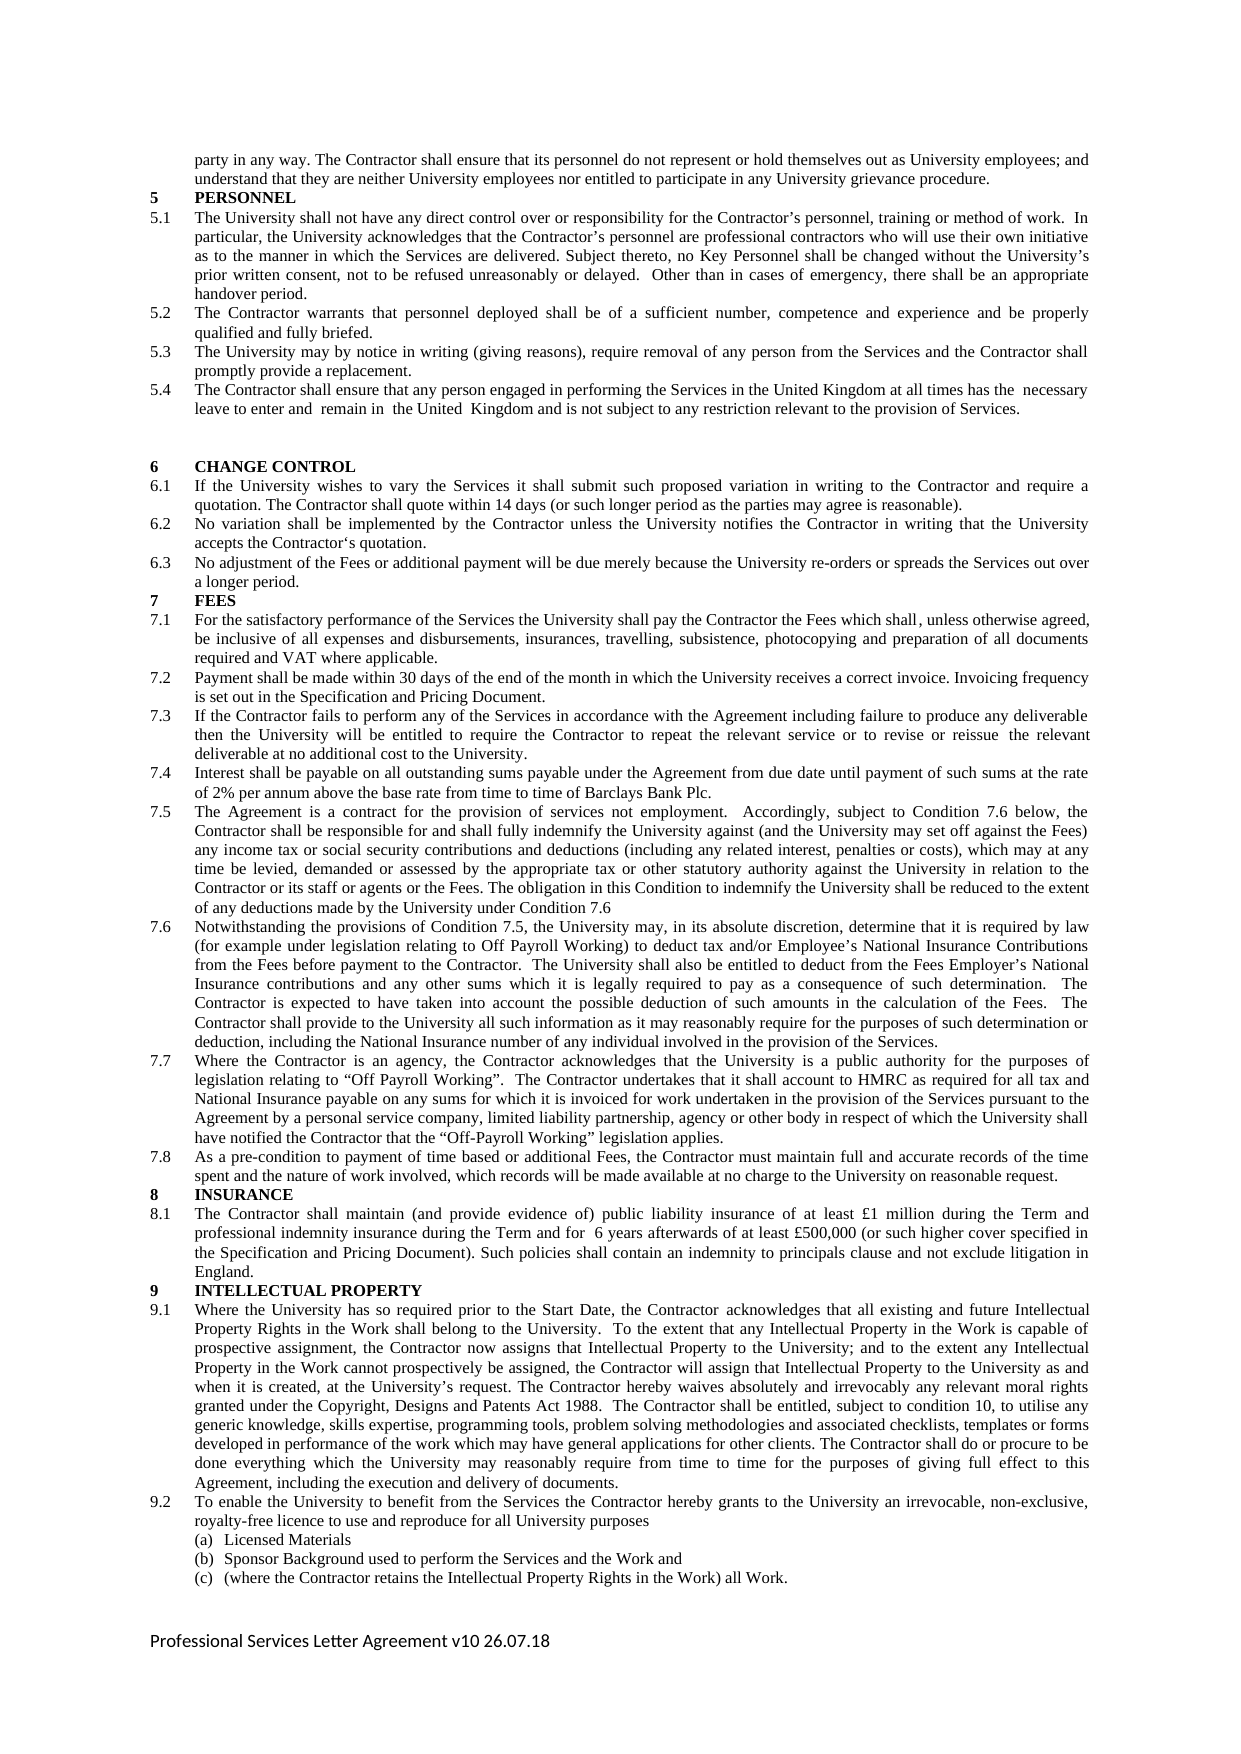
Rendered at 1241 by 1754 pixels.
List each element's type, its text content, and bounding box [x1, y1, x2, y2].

text 7.4 Interest shall be payable on all outstanding sums payable under the Agreement from due date until payment of such sums at the rate of 2% per annum above the base rate from time to time of Barclays Bank Plc. [150, 763, 1090, 802]
text 5.2 The Contractor warrants that personnel deployed shall be of a sufficient number, competence and experience and be properly qualified and fully briefed. [150, 303, 1090, 342]
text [150, 150, 1090, 188]
text 7.2 Payment shall be made within 30 days of the end of the month in which the University receives a correct invoice. Invoicing frequency is set out in the Specification and Pricing Document. [150, 667, 1090, 706]
text 9.1 Where the University has so required prior to the Start Date, the Contractor acknowledges that all existing and future Intellectual Property Rights in the Work shall belong to the University. To the extent that any Intellectual Property in the Work is capable of prospective assignment, the Contractor now assigns that Intellectual Property to the University; and to the extent any Intellectual Property in the Work cannot prospectively be assigned, the Contractor will assign that Intellectual Property to the University as and when it is created, at the University’s request. The Contractor hereby waives absolutely and irrevocably any relevant moral rights granted under the Copyright, Designs and Patents Act 1988. The Contractor shall be entitled, subject to condition 10, to utilise any generic knowledge, skills expertise, programming tools, problem solving methodologies and associated checklists, templates or forms developed in performance of the work which may have general applications for other clients. The Contractor shall do or procure to be done everything which the University may reasonably require from time to time for the purposes of giving full effect to this Agreement, including the execution and delivery of documents. [150, 1300, 1090, 1492]
text 5.3 The University may by notice in writing (giving reasons), require removal of any person from the Services and the Contractor shall promptly provide a replacement. [150, 342, 1090, 380]
text 8 INSURANCE [150, 1185, 1090, 1204]
text 6.2 No variation shall be implemented by the Contractor unless the University notifies the Contractor in writing that the University accepts the Contractor‘s quotation. [150, 514, 1090, 552]
text 7.7 Where the Contractor is an agency, the Contractor acknowledges that the University is a public authority for the purposes of legislation relating to “Off Payroll Working”. The Contractor undertakes that it shall account to HMRC as required for all tax and National Insurance payable on any sums for which it is invoiced for work undertaken in the provision of the Services pursuant to the Agreement by a personal service company, limited liability partnership, agency or other body in respect of which the University shall have notified the Contractor that the “Off-Payroll Working” legislation applies. [150, 1051, 1090, 1147]
text 9.2 To enable the University to benefit from the Services the Contractor hereby grants to the University an irrevocable, non-exclusive, royalty-free licence to use and reproduce for all University purposes [150, 1492, 1090, 1530]
text 6 CHANGE CONTROL [150, 457, 1090, 476]
text 7.5 The Agreement is a contract for the provision of services not employment. Accordingly, subject to Condition 7.6 below, the Contractor shall be responsible for and shall fully indemnify the University against (and the University may set off against the Fees) any income tax or social security contributions and deductions (including any related interest, penalties or costs), which may at any time be levied, demanded or assessed by the appropriate tax or other statutory authority against the University in relation to the Contractor or its staff or agents or the Fees. The obligation in this Condition to indemnify the University shall be reduced to the extent of any deductions made by the University under Condition 7.6 [150, 802, 1090, 917]
text 8.1 The Contractor shall maintain (and provide evidence of) public liability insurance of at least £1 million during the Term and professional indemnity insurance during the Term and for 6 years afterwards of at least £500,000 (or such higher cover specified in the Specification and Pricing Document). Such policies shall contain an indemnity to principals clause and not exclude litigation in England. [150, 1204, 1090, 1281]
text 7.3 If the Contractor fails to perform any of the Services in accordance with the Agreement including failure to produce any deliverable then the University will be entitled to require the Contractor to repeat the relevant service or to revise or reissue the relevant deliverable at no additional cost to the University. [150, 706, 1090, 763]
text 7.6 Notwithstanding the provisions of Condition 7.5, the University may, in its absolute discretion, determine that it is required by law (for example under legislation relating to Off Payroll Working) to deduct tax and/or Employee’s National Insurance Contributions from the Fees before payment to the Contractor. The University shall also be entitled to deduct from the Fees Employer’s National Insurance contributions and any other sums which it is legally required to pay as a consequence of such determination. The Contractor is expected to have taken into account the possible deduction of such amounts in the calculation of the Fees. The Contractor shall provide to the University all such information as it may reasonably require for the purposes of such determination or deduction, including the National Insurance number of any individual involved in the provision of the Services. [150, 917, 1090, 1051]
text 5.4 The Contractor shall ensure that any person engaged in performing the Services in the United Kingdom at all times has the necessary leave to enter and remain in the United Kingdom and is not subject to any restriction relevant to the provision of Services. [150, 380, 1090, 418]
text (c) (where the Contractor retains the Intellectual Property Rights in the Work) all Work. [194, 1568, 1090, 1587]
text 5.1 The University shall not have any direct control over or responsibility for the Contractor’s personnel, training or method of work. In particular, the University acknowledges that the Contractor’s personnel are professional contractors who will use their own initiative as to the manner in which the Services are delivered. Subject thereto, no Key Personnel shall be changed without the University’s prior written consent, not to be refused unreasonably or delayed. Other than in cases of emergency, there shall be an appropriate handover period. [150, 207, 1090, 303]
text (b) Sponsor Background used to perform the Services and the Work and [194, 1549, 1090, 1568]
text 5 PERSONNEL [150, 188, 1090, 207]
text 7 FEES [150, 591, 1090, 610]
text 6.1 If the University wishes to vary the Services it shall submit such proposed variation in writing to the Contractor and require a quotation. The Contractor shall quote within 14 days (or such longer period as the parties may agree is reasonable). [150, 476, 1090, 514]
text (a) Licensed Materials [194, 1530, 1090, 1549]
text 9 INTELLECTUAL PROPERTY [150, 1281, 1090, 1300]
text 7.1 For the satisfactory performance of the Services the University shall pay the Contractor the Fees which shall, unless otherwise agreed, be inclusive of all expenses and disbursements, insurances, travelling, subsistence, photocopying and preparation of all documents required and VAT where applicable. [150, 610, 1090, 667]
text 6.3 No adjustment of the Fees or additional payment will be due merely because the University re-orders or spreads the Services out over a longer period. [150, 552, 1090, 591]
text 7.8 As a pre-condition to payment of time based or additional Fees, the Contractor must maintain full and accurate records of the time spent and the nature of work involved, which records will be made available at no charge to the University on reasonable request. [150, 1147, 1090, 1185]
